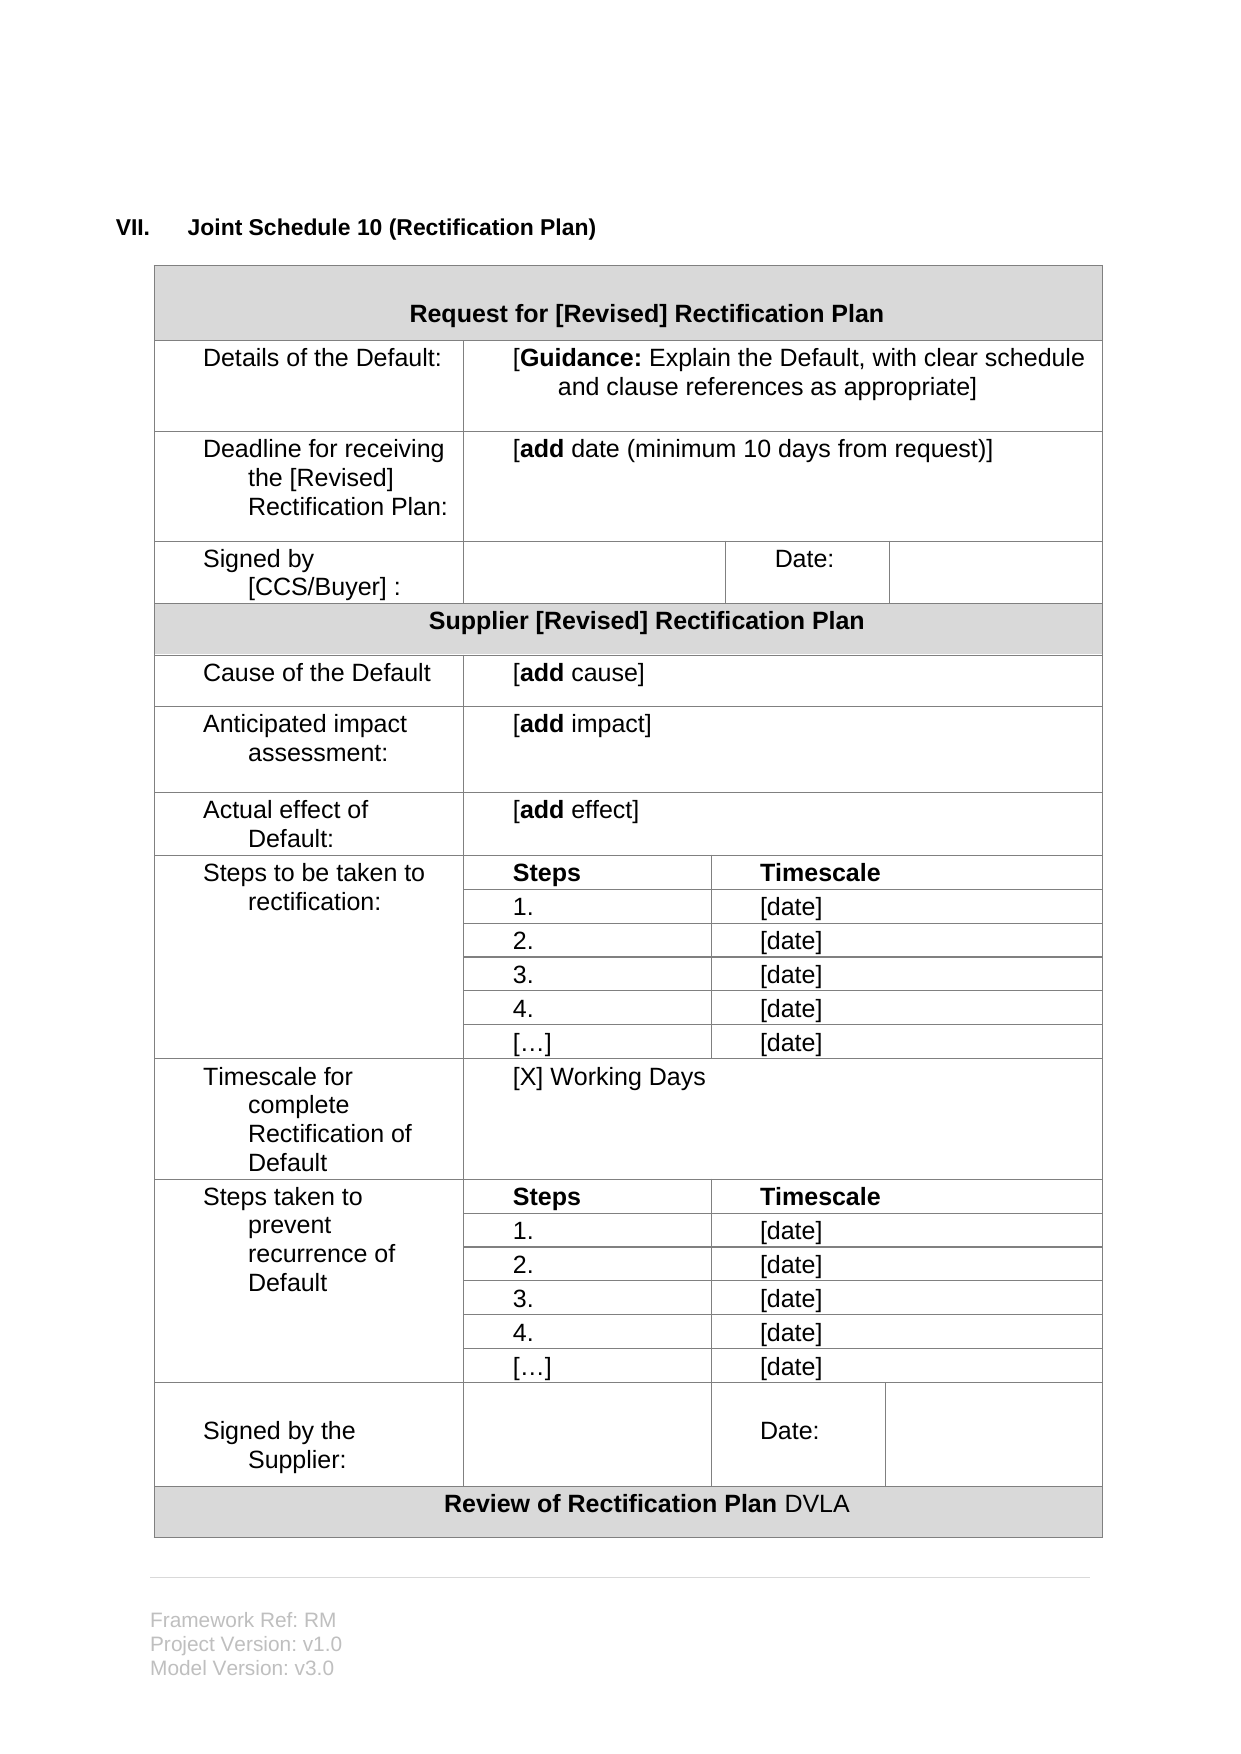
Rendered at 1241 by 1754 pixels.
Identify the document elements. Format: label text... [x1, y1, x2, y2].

table_cell Timescale [712, 1180, 1102, 1212]
table_cell 4. [464, 991, 711, 1024]
table_cell [890, 542, 1102, 603]
table_cell [Guidance: Explain the Default, with clear schedule and clause references as appropriate] [464, 341, 1102, 431]
table_cell [add date (minimum 10 days from request)] [464, 432, 1102, 541]
list Joint Schedule 10 (Rectification Plan) [150, 214, 1090, 240]
table_cell [add impact] [464, 707, 1102, 792]
table_cell 4. [464, 1315, 711, 1348]
table_cell [add effect] [464, 793, 1102, 854]
table_cell [date] [712, 1025, 1102, 1058]
table_cell 2. [464, 924, 711, 956]
table_cell [date] [712, 958, 1102, 990]
table_cell 2. [464, 1248, 711, 1280]
table_cell [date] [712, 1315, 1102, 1348]
table_cell Supplier [Revised] Rectification Plan [155, 604, 1102, 654]
table_cell [464, 1383, 711, 1486]
table_cell Date: [712, 1383, 885, 1486]
table_cell [date] [712, 924, 1102, 956]
table_cell Timescale [712, 856, 1102, 888]
table_cell Details of the Default: [155, 341, 463, 431]
table_cell Actual effect of Default: [155, 793, 463, 854]
table_cell [date] [712, 1349, 1102, 1382]
table_cell Signed by [CCS/Buyer] : [155, 542, 463, 603]
table_cell [X] Working Days [464, 1059, 1102, 1178]
table_cell [886, 1383, 1102, 1486]
table_cell 1. [464, 1214, 711, 1246]
table_cell Steps [464, 856, 711, 888]
table_cell 3. [464, 958, 711, 990]
table_cell Cause of the Default [155, 656, 463, 706]
table_header Request for [Revised] Rectification Plan [155, 266, 1102, 340]
table_cell […] [464, 1025, 711, 1058]
table_cell Date: [726, 542, 889, 603]
table_cell Steps [464, 1180, 711, 1212]
table_cell Steps taken to prevent recurrence of Default [155, 1180, 463, 1382]
table_cell […] [464, 1349, 711, 1382]
table_cell [date] [712, 991, 1102, 1024]
table_cell Timescale for complete Rectification of Default [155, 1059, 463, 1178]
table_cell [464, 542, 725, 603]
table_cell [date] [712, 890, 1102, 922]
table_cell Review of Rectification Plan DVLA [155, 1487, 1102, 1537]
table_cell [add cause] [464, 656, 1102, 706]
table_cell Steps to be taken to rectification: [155, 856, 463, 1058]
table_cell [date] [712, 1248, 1102, 1280]
table_cell [date] [712, 1281, 1102, 1314]
table_cell 3. [464, 1281, 711, 1314]
table_cell Anticipated impact assessment: [155, 707, 463, 792]
table_cell [date] [712, 1214, 1102, 1246]
table_cell 1. [464, 890, 711, 922]
table_cell Deadline for receiving the [Revised] Rectification Plan: [155, 432, 463, 541]
table_cell Signed by the Supplier: [155, 1383, 463, 1486]
